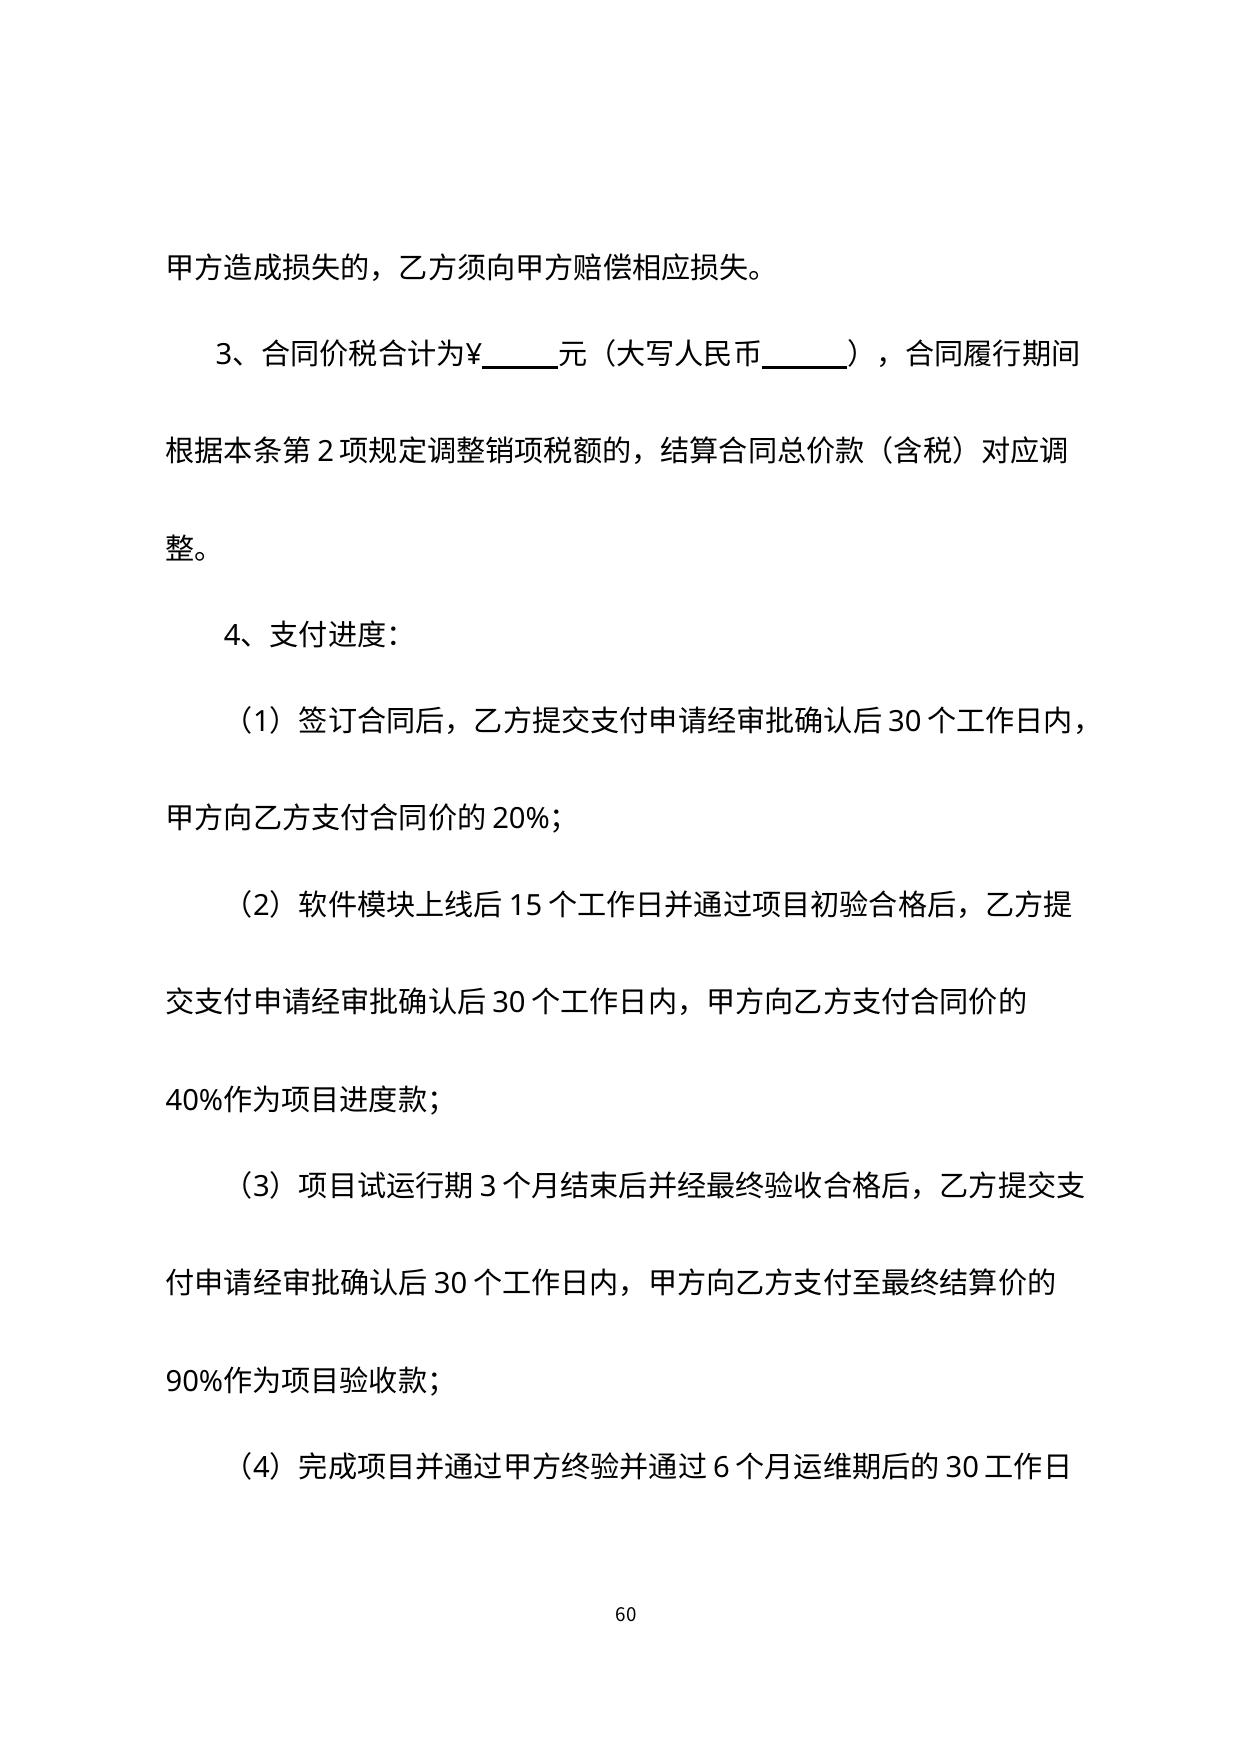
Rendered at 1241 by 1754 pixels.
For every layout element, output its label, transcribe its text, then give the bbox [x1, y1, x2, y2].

text （3）项目试运行期3个月结束后并经最终验收合格后，乙方提交支付申请经审批确认后30个工作日内，甲方向乙方支付至最终结算价的90%作为项目验收款； [165, 1151, 1087, 1411]
text （2）软件模块上线后15个工作日并通过项目初验合格后，乙方提交支付申请经审批确认后30个工作日内，甲方向乙方支付合同价的40%作为项目进度款； [165, 870, 1087, 1130]
text （1）签订合同后，乙方提交支付申请经审批确认后30个工作日内，甲方向乙方支付合同价的20%； [165, 686, 1087, 849]
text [165, 233, 1087, 298]
text 3、合同价税合计为¥ 元（大写人民币 ），合同履行期间根据本条第2项规定调整销项税额的，结算合同总价款（含税）对应调整。 [165, 319, 1087, 579]
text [165, 1432, 1087, 1497]
text 4、支付进度： [165, 600, 1087, 665]
